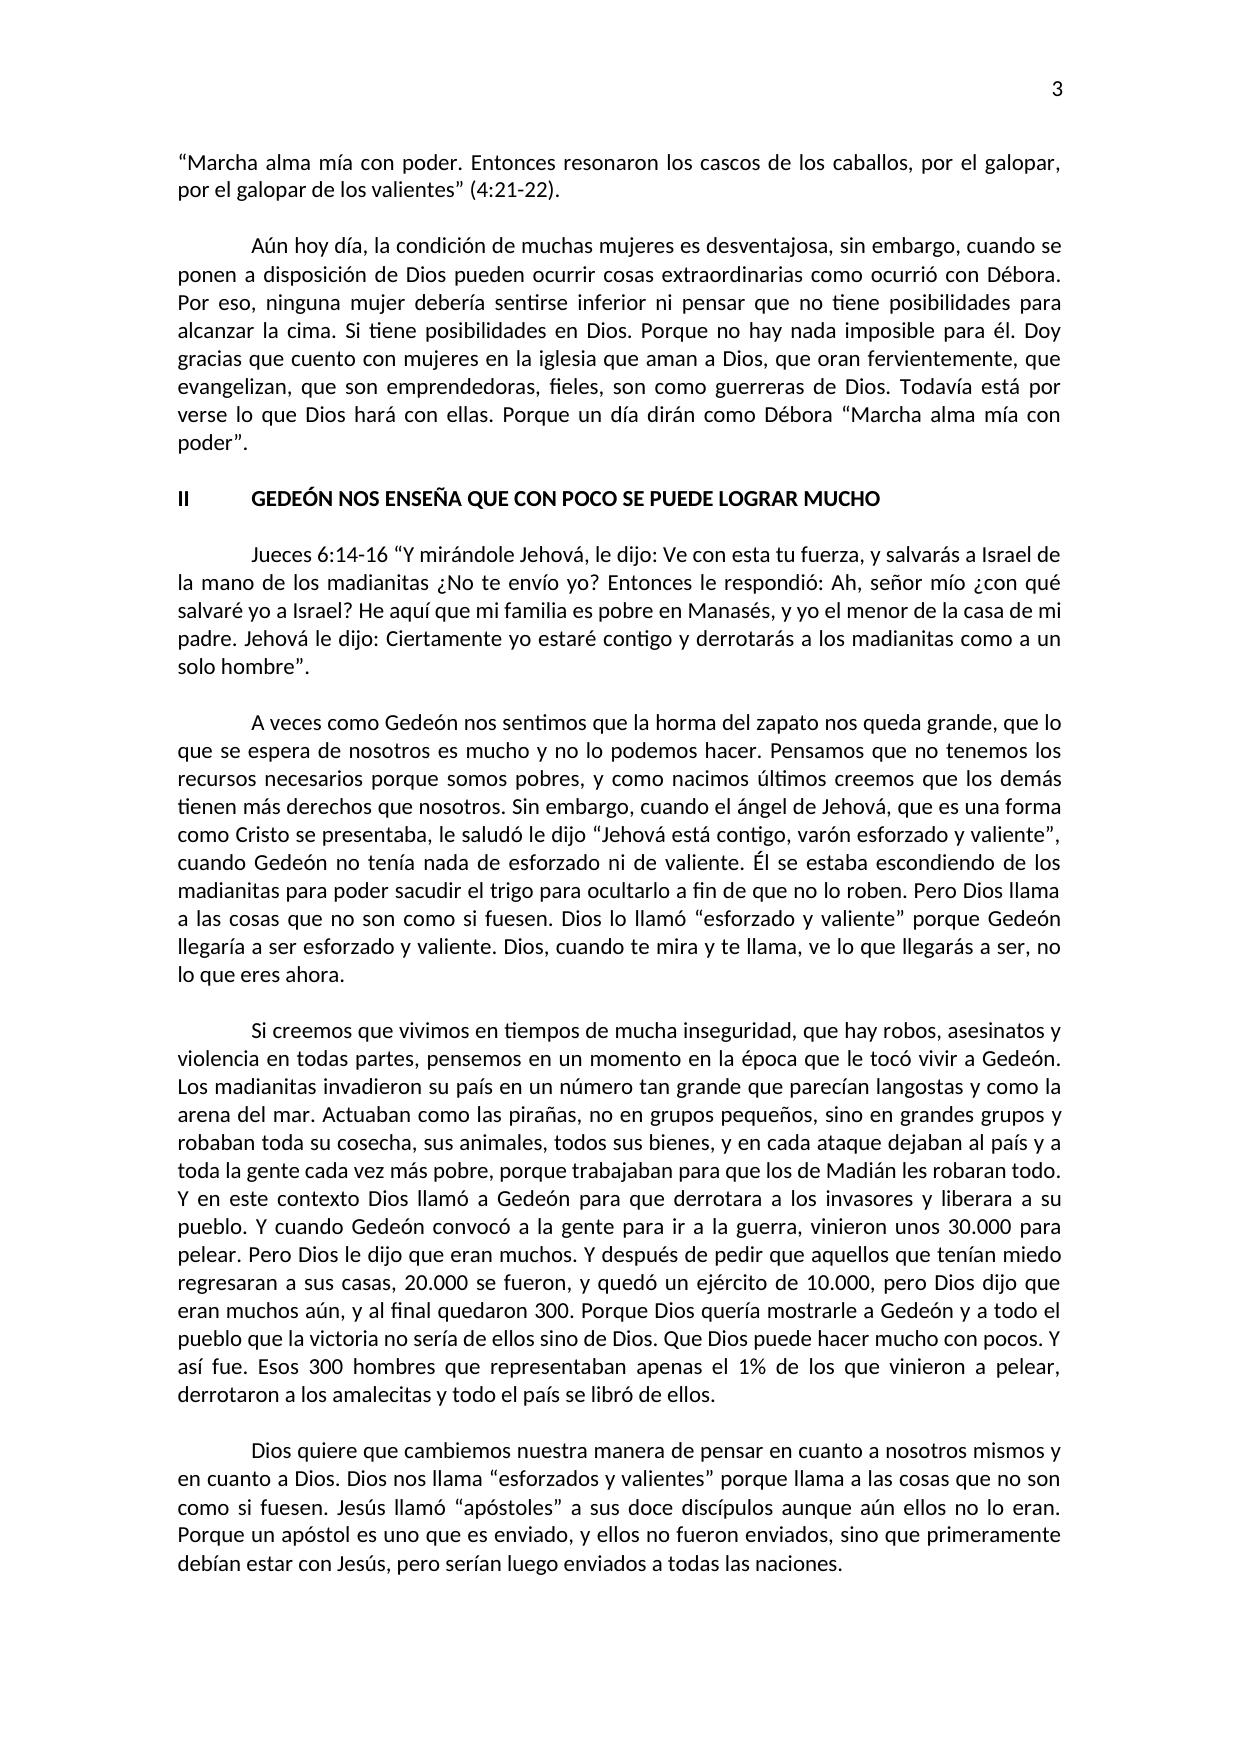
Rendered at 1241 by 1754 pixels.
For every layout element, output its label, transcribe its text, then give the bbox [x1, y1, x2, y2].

text A veces como Gedeón nos sentimos que la horma del zapato nos queda grande, que lo que se espera de nosotros es mucho y no lo podemos hacer. Pensamos que no tenemos los recursos necesarios porque somos pobres, y como nacimos últimos creemos que los demás tienen más derechos que nosotros. Sin embargo, cuando el ángel de Jehová, que es una forma como Cristo se presentaba, le saludó le dijo “Jehová está contigo, varón esforzado y valiente”, cuando Gedeón no tenía nada de esforzado ni de valiente. Él se estaba escondiendo de los madianitas para poder sacudir el trigo para ocultarlo a fin de que no lo roben. Pero Dios llama a las cosas que no son como si fuesen. Dios lo llamó “esforzado y valiente” porque Gedeón llegaría a ser esforzado y valiente. Dios, cuando te mira y te llama, ve lo que llegarás a ser, no lo que eres ahora. [177, 708, 1063, 988]
text Si creemos que vivimos en tiempos de mucha inseguridad, que hay robos, asesinatos y violencia en todas partes, pensemos en un momento en la época que le tocó vivir a Gedeón. Los madianitas invadieron su país en un número tan grande que parecían langostas y como la arena del mar. Actuaban como las pirañas, no en grupos pequeños, sino en grandes grupos y robaban toda su cosecha, sus animales, todos sus bienes, y en cada ataque dejaban al país y a toda la gente cada vez más pobre, porque trabajaban para que los de Madián les robaran todo. Y en este contexto Dios llamó a Gedeón para que derrotara a los invasores y liberara a su pueblo. Y cuando Gedeón convocó a la gente para ir a la guerra, vinieron unos 30.000 para pelear. Pero Dios le dijo que eran muchos. Y después de pedir que aquellos que tenían miedo regresaran a sus casas, 20.000 se fueron, y quedó un ejército de 10.000, pero Dios dijo que eran muchos aún, y al final quedaron 300. Porque Dios quería mostrarle a Gedeón y a todo el pueblo que la victoria no sería de ellos sino de Dios. Que Dios puede hacer mucho con pocos. Y así fue. Esos 300 hombres que representaban apenas el 1% de los que vinieron a pelear, derrotaron a los amalecitas y todo el país se libró de ellos. [177, 1016, 1063, 1408]
text II GEDEÓN NOS ENSEÑA QUE CON POCO SE PUEDE LOGRAR MUCHO [177, 484, 1063, 512]
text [177, 148, 1063, 204]
text Aún hoy día, la condición de muchas mujeres es desventajosa, sin embargo, cuando se ponen a disposición de Dios pueden ocurrir cosas extraordinarias como ocurrió con Débora. Por eso, ninguna mujer debería sentirse inferior ni pensar que no tiene posibilidades para alcanzar la cima. Si tiene posibilidades en Dios. Porque no hay nada imposible para él. Doy gracias que cuento con mujeres en la iglesia que aman a Dios, que oran fervientemente, que evangelizan, que son emprendedoras, fieles, son como guerreras de Dios. Todavía está por verse lo que Dios hará con ellas. Porque un día dirán como Débora “Marcha alma mía con poder”. [177, 232, 1063, 456]
text Dios quiere que cambiemos nuestra manera de pensar en cuanto a nosotros mismos y en cuanto a Dios. Dios nos llama “esforzados y valientes” porque llama a las cosas que no son como si fuesen. Jesús llamó “apóstoles” a sus doce discípulos aunque aún ellos no lo eran. Porque un apóstol es uno que es enviado, y ellos no fueron enviados, sino que primeramente debían estar con Jesús, pero serían luego enviados a todas las naciones. [177, 1437, 1063, 1577]
text Jueces 6:14-16 “Y mirándole Jehová, le dijo: Ve con esta tu fuerza, y salvarás a Israel de la mano de los madianitas ¿No te envío yo? Entonces le respondió: Ah, señor mío ¿con qué salvaré yo a Israel? He aquí que mi familia es pobre en Manasés, y yo el menor de la casa de mi padre. Jehová le dijo: Ciertamente yo estaré contigo y derrotarás a los madianitas como a un solo hombre”. [177, 540, 1063, 680]
